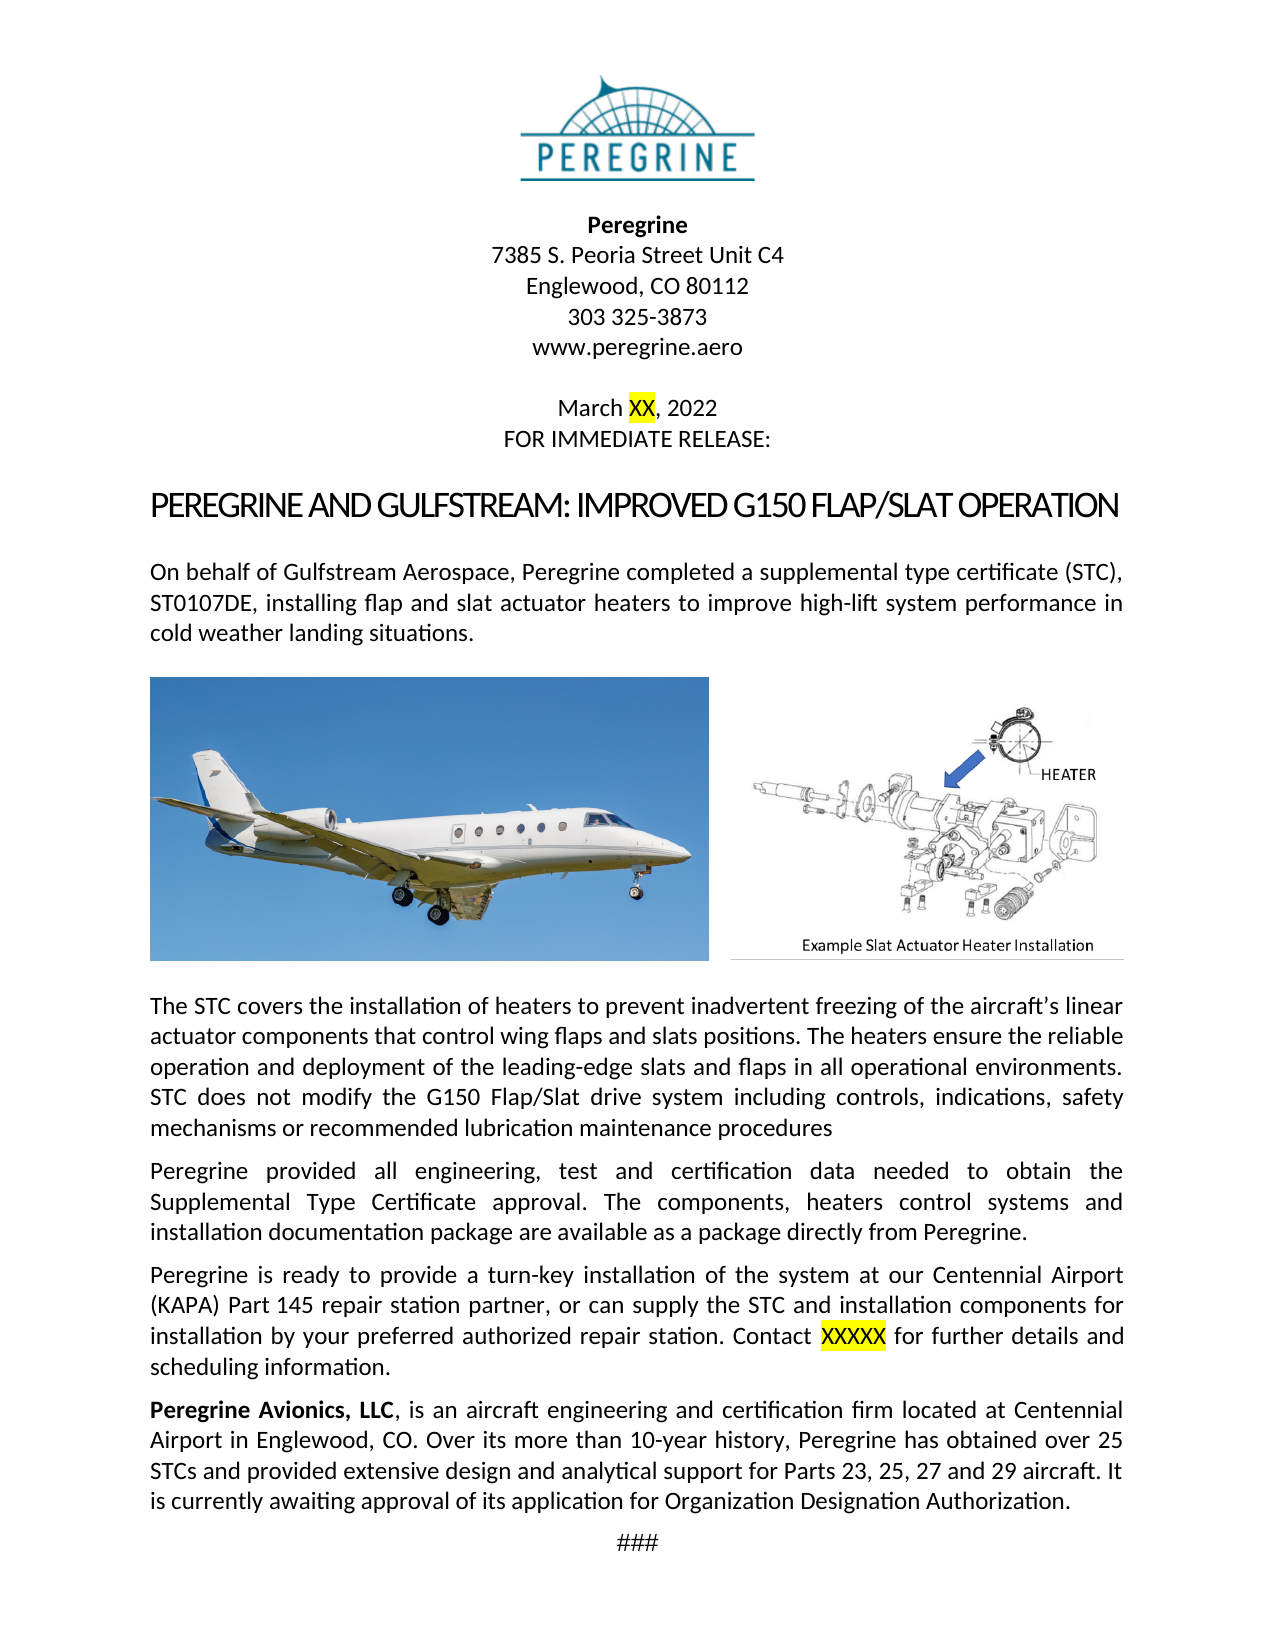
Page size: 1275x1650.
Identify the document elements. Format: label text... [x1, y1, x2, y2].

text March XX, 2022 [655, 392, 1125, 423]
text Peregrine is ready to provide a turn-key installation of the system at our Centennial Airport (KAPA) Part 145 repair station partner, or can supply the STC and installation components for installation by your preferred authorized repair station. Contact XXXXX for further details and scheduling information. [150, 1259, 1125, 1381]
text Peregrine Avionics, LLC, is an aircraft engineering and certification firm located at Centennial Airport in Englewood, CO. Over its more than 10-year history, Peregrine has obtained over 25 STCs and provided extensive design and analytical support for Parts 23, 25, 27 and 29 aircraft. It is currently awaiting approval of its application for Organization Designation Authorization. [150, 1394, 1125, 1516]
text Peregrine [150, 209, 1125, 239]
text March XX, 2022 [150, 392, 629, 423]
picture [520, 75, 755, 178]
picture [150, 677, 709, 961]
text Peregrine provided all engineering, test and certification data needed to obtain the Supplemental Type Certificate approval. The components, heaters control systems and installation documentation package are available as a package directly from Peregrine. [150, 1155, 1125, 1247]
picture [730, 686, 1125, 966]
text FOR IMMEDIATE RELEASE: [150, 423, 1125, 453]
text ### [150, 1528, 1125, 1557]
text The STC covers the installation of heaters to prevent inadvertent freezing of the aircraft’s linear actuator components that control wing flaps and slats positions. The heaters ensure the reliable operation and deployment of the leading-edge slats and flaps in all operational environments. STC does not modify the G150 Flap/Slat drive system including controls, indications, safety mechanisms or recommended lubrication maintenance procedures [150, 990, 1125, 1143]
text 7385 S. Peoria Street Unit C4 [150, 239, 1125, 270]
text PEREGRINE AND GULFSTREAM: IMPROVED G150 FLAP/SLAT OPERATION [150, 481, 1125, 527]
text 303 325-3873 [150, 301, 1125, 331]
text On behalf of Gulfstream Aerospace, Peregrine completed a supplemental type certificate (STC), ST0107DE, installing flap and slat actuator heaters to improve high-lift system performance in cold weather landing situations. [150, 556, 1125, 648]
text Englewood, CO 80112 [150, 270, 1125, 301]
text www.peregrine.aero [150, 331, 1125, 362]
